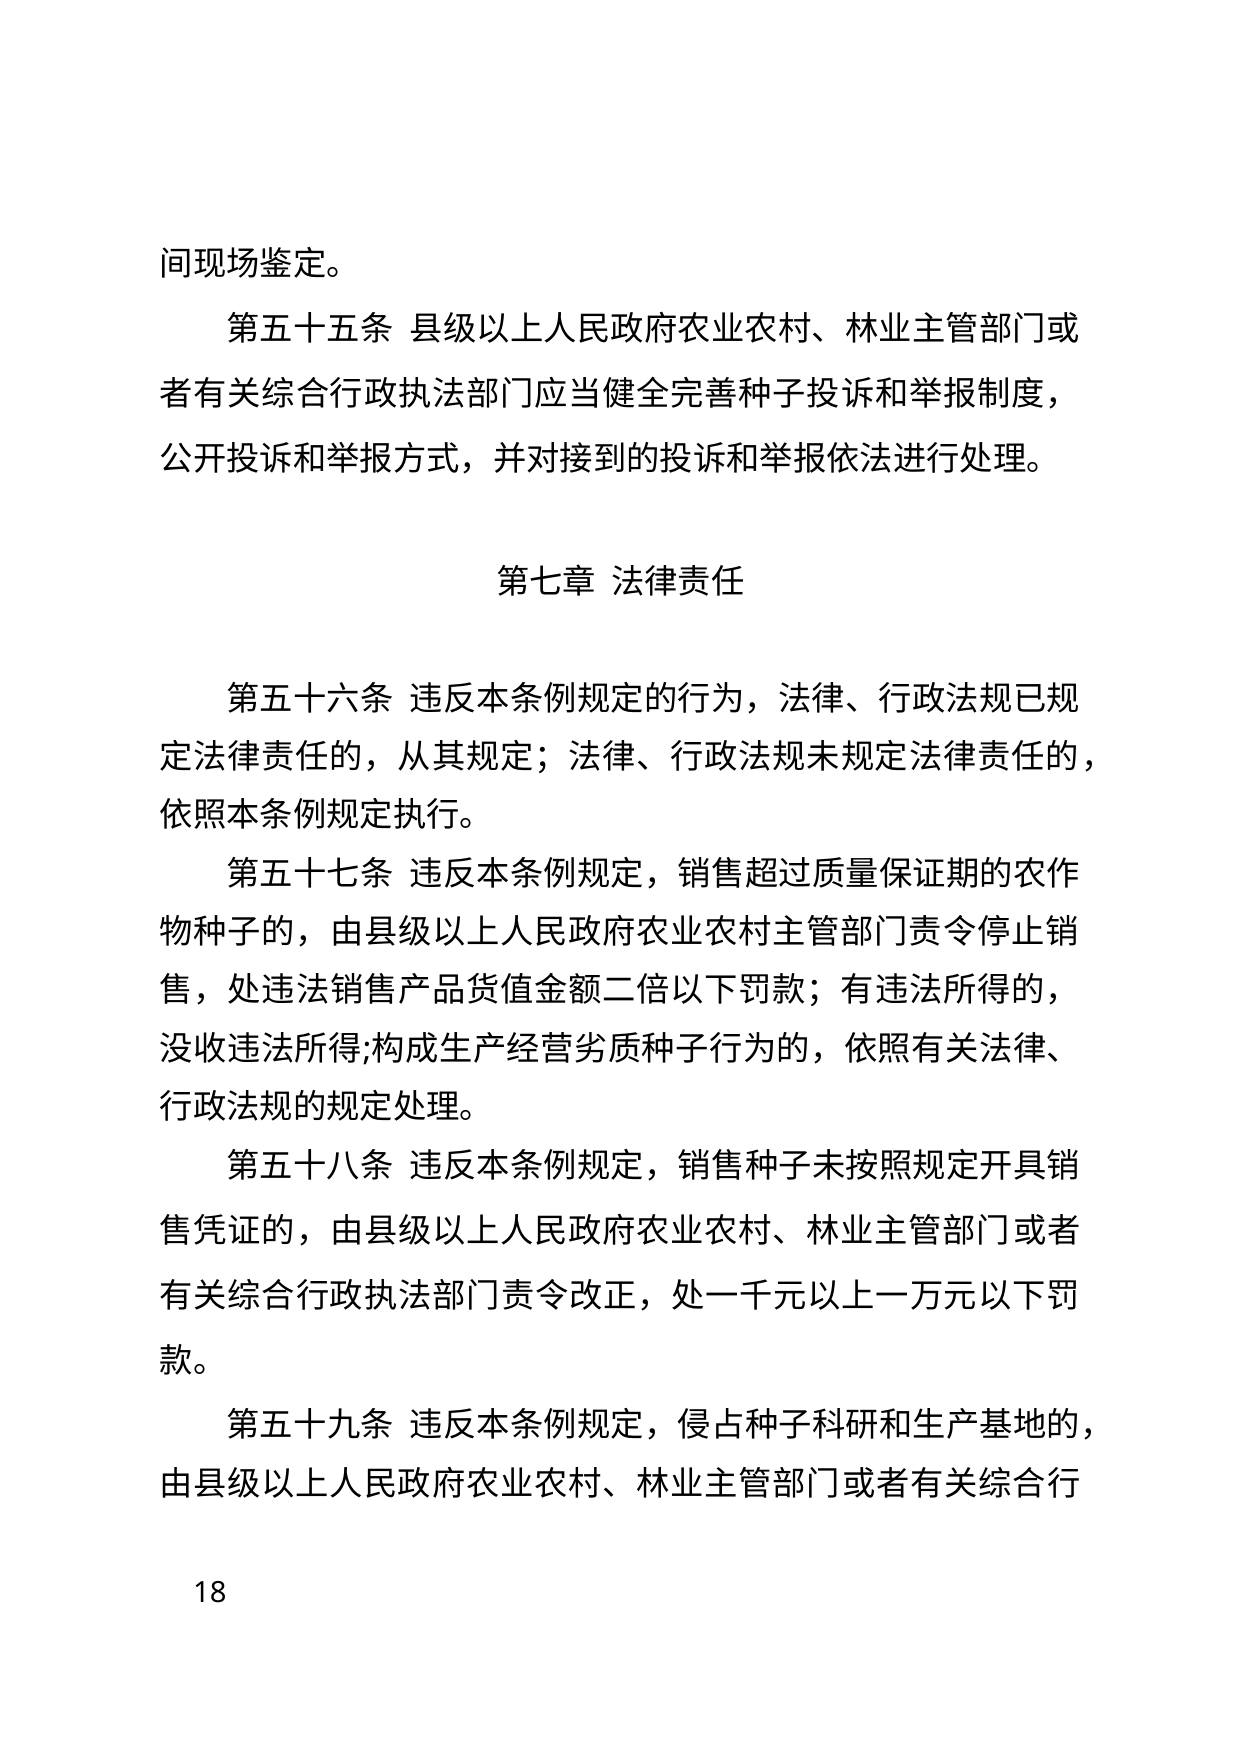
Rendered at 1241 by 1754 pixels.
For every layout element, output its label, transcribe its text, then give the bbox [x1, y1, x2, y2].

text 第七章 法律责任 [159, 547, 1081, 605]
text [159, 228, 1081, 293]
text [159, 1390, 1081, 1507]
text 第五十七条 违反本条例规定，销售超过质量保证期的农作物种子的，由县级以上人民政府农业农村主管部门责令停止销售，处违法销售产品货值金额二倍以下罚款；有违法所得的，没收违法所得;构成生产经营劣质种子行为的，依照有关法律、行政法规的规定处理。 [159, 838, 1081, 1130]
text 第五十八条 违反本条例规定，销售种子未按照规定开具销售凭证的，由县级以上人民政府农业农村、林业主管部门或者有关综合行政执法部门责令改正，处一千元以上一万元以下罚款。 [159, 1130, 1081, 1390]
text 第五十五条 县级以上人民政府农业农村、林业主管部门或者有关综合行政执法部门应当健全完善种子投诉和举报制度，公开投诉和举报方式，并对接到的投诉和举报依法进行处理。 [159, 293, 1081, 488]
text 第五十六条 违反本条例规定的行为，法律、行政法规已规定法律责任的，从其规定；法律、行政法规未规定法律责任的，依照本条例规定执行。 [159, 663, 1081, 838]
